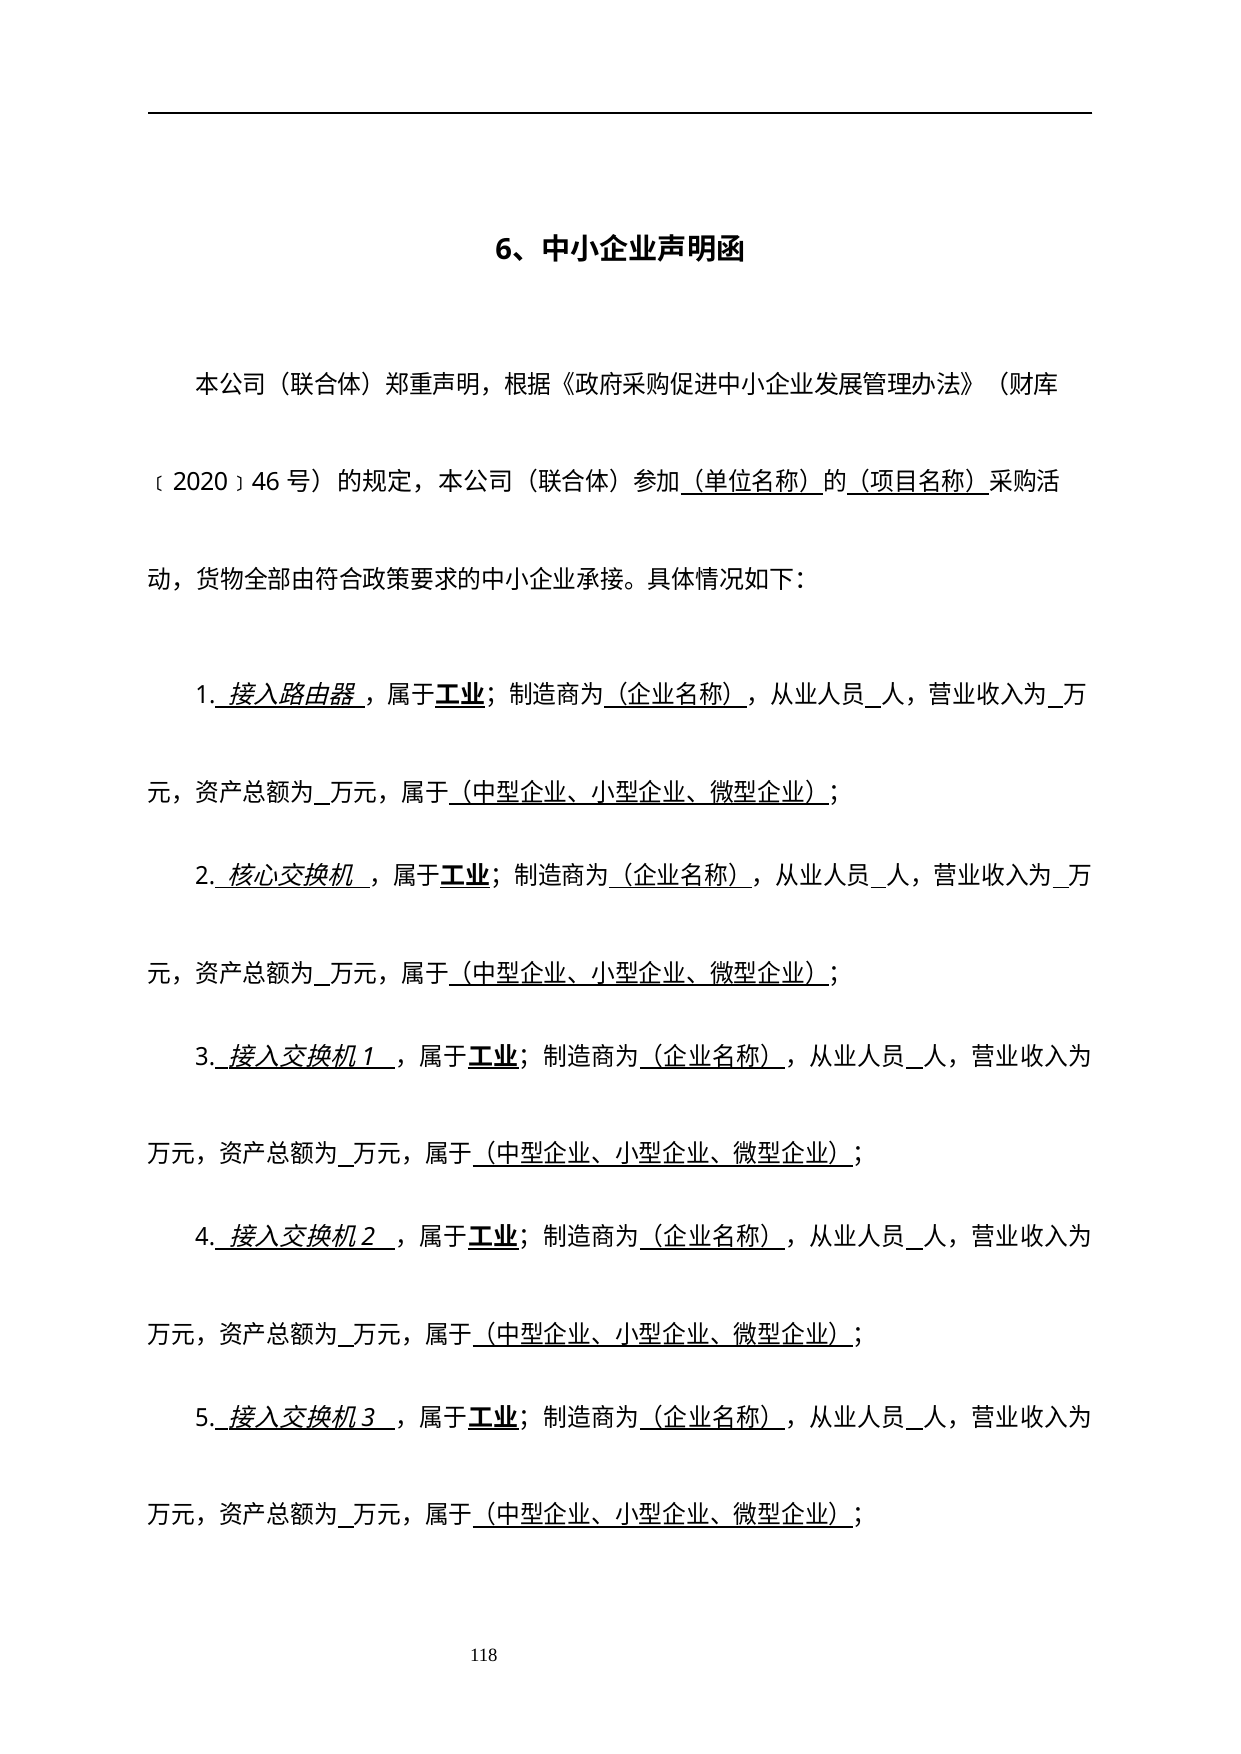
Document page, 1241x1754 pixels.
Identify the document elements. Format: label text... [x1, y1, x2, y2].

text 4. 接入交换机2 ，属于工业；制造商为（企业名称），从业人员 人，营业收入为 万元，资产总额为 万元，属于（中型企业、小型企业、微型企业）； [148, 1202, 1092, 1365]
text 5. 接入交换机3 ，属于工业；制造商为（企业名称），从业人员 人，营业收入为 万元，资产总额为 万元，属于（中型企业、小型企业、微型企业）； [148, 1383, 1092, 1546]
text 6、中小企业声明函 [148, 214, 1092, 279]
list 1. 接入路由器 ，属于工业；制造商为（企业名称），从业人员 人，营业收入为 万元，资产总额为 万元，属于（中型企业、小型企业、微型企业）； [148, 661, 1092, 823]
text 2. 核心交换机 ，属于工业；制造商为（企业名称），从业人员 人，营业收入为 万元，资产总额为 万元，属于（中型企业、小型企业、微型企业）； [148, 841, 1092, 1004]
text 3. 接入交换机1 ，属于工业；制造商为（企业名称），从业人员 人，营业收入为 万元，资产总额为 万元，属于（中型企业、小型企业、微型企业）； [148, 1022, 1092, 1184]
text 本公司（联合体）郑重声明，根据《政府采购促进中小企业发展管理办法》（财库﹝2020﹞46 号）的规定，本公司（联合体）参加（单位名称）的（项目名称）采购活动，货物全部由符合政策要求的中小企业承接。具体情况如下： [148, 350, 1092, 610]
